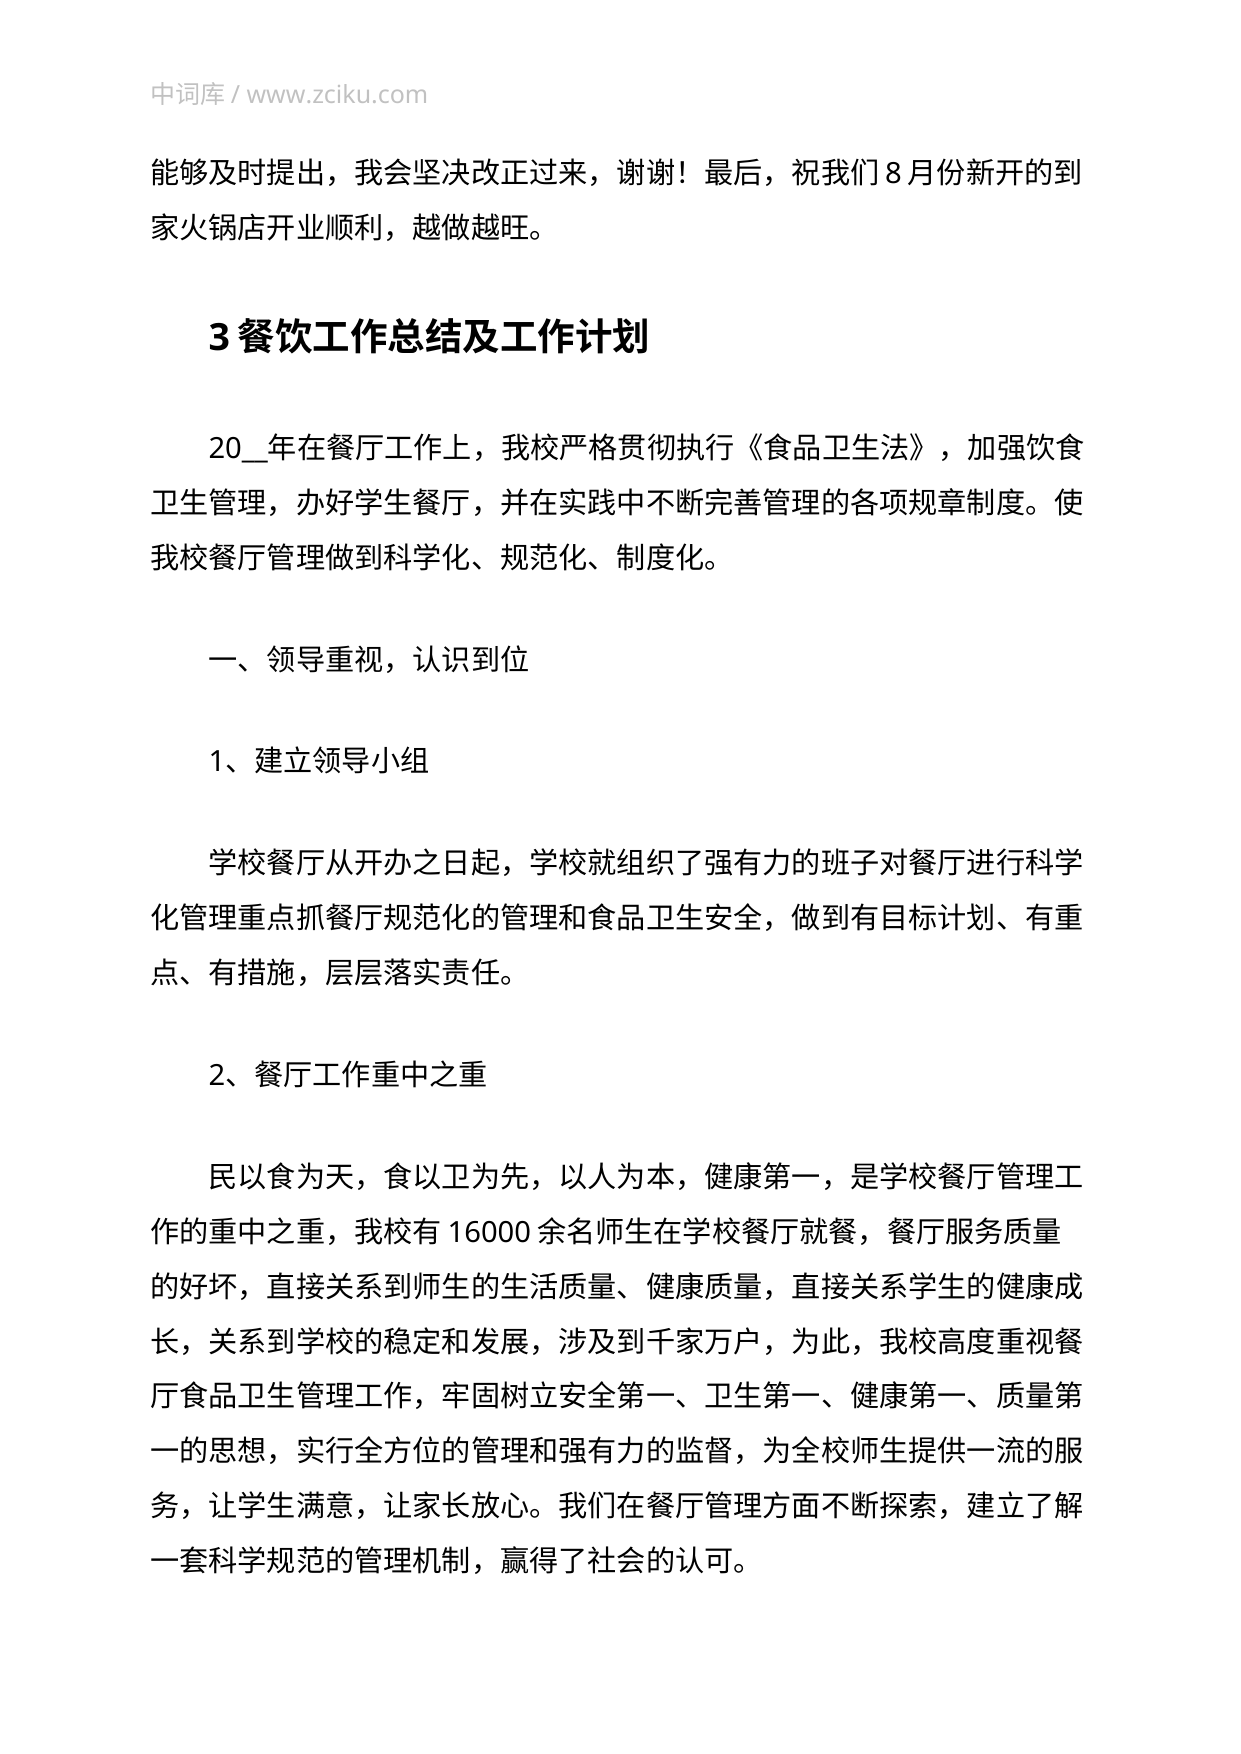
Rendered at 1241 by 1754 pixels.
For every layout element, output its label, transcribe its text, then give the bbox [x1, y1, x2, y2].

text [150, 150, 1090, 247]
text 2、餐厅工作重中之重 [150, 1051, 1090, 1094]
text 3餐饮工作总结及工作计划 [150, 307, 1090, 361]
text 20__年在餐厅工作上，我校严格贯彻执行《食品卫生法》，加强饮食卫生管理，办好学生餐厅，并在实践中不断完善管理的各项规章制度。使我校餐厅管理做到科学化、规范化、制度化。 [150, 424, 1090, 577]
text 一、领导重视，认识到位 [150, 636, 1090, 678]
text 民以食为天，食以卫为先，以人为本，健康第一，是学校餐厅管理工作的重中之重，我校有16000余名师生在学校餐厅就餐，餐厅服务质量的好坏，直接关系到师生的生活质量、健康质量，直接关系学生的健康成长，关系到学校的稳定和发展，涉及到千家万户，为此，我校高度重视餐厅食品卫生管理工作，牢固树立安全第一、卫生第一、健康第一、质量第一的思想，实行全方位的管理和强有力的监督，为全校师生提供一流的服务，让学生满意，让家长放心。我们在餐厅管理方面不断探索，建立了解一套科学规范的管理机制，赢得了社会的认可。 [150, 1153, 1090, 1580]
text 1、建立领导小组 [150, 738, 1090, 780]
text 学校餐厅从开办之日起，学校就组织了强有力的班子对餐厅进行科学化管理重点抓餐厅规范化的管理和食品卫生安全，做到有目标计划、有重点、有措施，层层落实责任。 [150, 840, 1090, 992]
